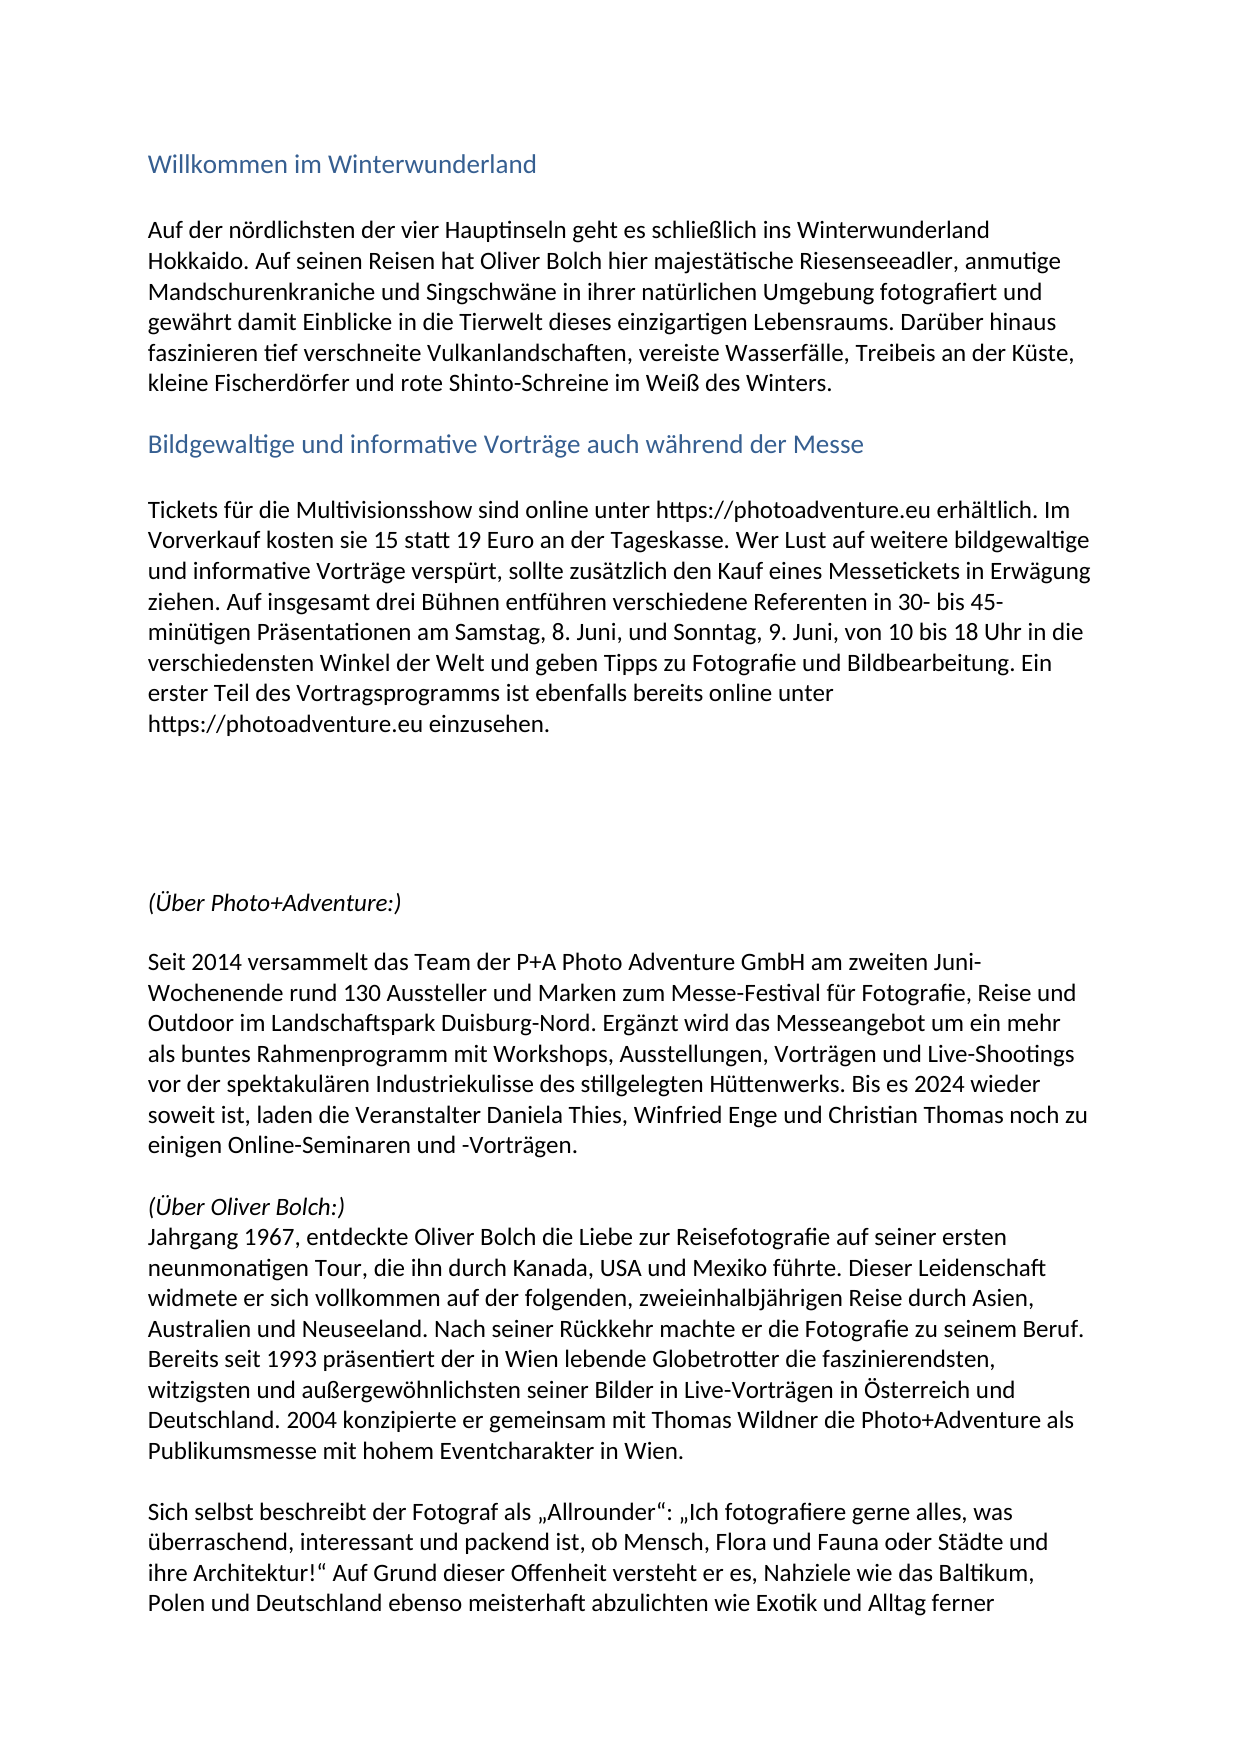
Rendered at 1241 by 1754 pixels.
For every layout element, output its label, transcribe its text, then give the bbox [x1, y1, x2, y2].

text Jahrgang 1967, entdeckte Oliver Bolch die Liebe zur Reisefotografie auf seiner ersten neunmonatigen Tour, die ihn durch Kanada, USA und Mexiko führte. Dieser Leidenschaft widmete er sich vollkommen auf der folgenden, zweieinhalbjährigen Reise durch Asien, Australien und Neuseeland. Nach seiner Rückkehr machte er die Fotografie zu seinem Beruf. Bereits seit 1993 präsentiert der in Wien lebende Globetrotter die faszinierendsten, witzigsten und außergewöhnlichsten seiner Bilder in Live-Vorträgen in Österreich und Deutschland. 2004 konzipierte er gemeinsam mit Thomas Wildner die Photo+Adventure als Publikumsmesse mit hohem Eventcharakter in Wien. [148, 1221, 1093, 1465]
subtitle Bildgewaltige und informative Vorträge auch während der Messe [148, 427, 1093, 460]
text Seit 2014 versammelt das Team der P+A Photo Adventure GmbH am zweiten Juni-Wochenende rund 130 Aussteller und Marken zum Messe-Festival für Fotografie, Reise und Outdoor im Landschaftspark Duisburg-Nord. Ergänzt wird das Messeangebot um ein mehr als buntes Rahmenprogramm mit Workshops, Ausstellungen, Vorträgen und Live-Shootings vor der spektakulären Industriekulisse des stillgelegten Hüttenwerks. Bis es 2024 wieder soweit ist, laden die Veranstalter Daniela Thies, Winfried Enge und Christian Thomas noch zu einigen Online-Seminaren und -Vorträgen. [148, 946, 1093, 1160]
text Auf der nördlichsten der vier Hauptinseln geht es schließlich ins Winterwunderland Hokkaido. Auf seinen Reisen hat Oliver Bolch hier majestätische Riesenseeadler, anmutige Mandschurenkraniche und Singschwäne in ihrer natürlichen Umgebung fotografiert und gewährt damit Einblicke in die Tierwelt dieses einzigartigen Lebensraums. Darüber hinaus faszinieren tief verschneite Vulkanlandschaften, vereiste Wasserfälle, Treibeis an der Küste, kleine Fischerdörfer und rote Shinto-Schreine im Weiß des Winters. [148, 215, 1093, 398]
text Tickets für die Multivisionsshow sind online unter https://photoadventure.eu erhältlich. Im Vorverkauf kosten sie 15 statt 19 Euro an der Tageskasse. Wer Lust auf weitere bildgewaltige und informative Vorträge verspürt, sollte zusätzlich den Kauf eines Messetickets in Erwägung ziehen. Auf insgesamt drei Bühnen entführen verschiedene Referenten in 30- bis 45-minütigen Präsentationen am Samstag, 8. Juni, und Sonntag, 9. Juni, von 10 bis 18 Uhr in die verschiedensten Winkel der Welt und geben Tipps zu Fotografie und Bildbearbeitung. Ein erster Teil des Vortragsprogramms ist ebenfalls bereits online unter https://photoadventure.eu einzusehen. [148, 494, 1093, 738]
text (Über Oliver Bolch:) [148, 1191, 1093, 1221]
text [148, 1496, 1093, 1618]
text (Über Photo+Adventure:) [148, 887, 1093, 917]
subtitle Willkommen im Winterwunderland [148, 148, 1093, 181]
